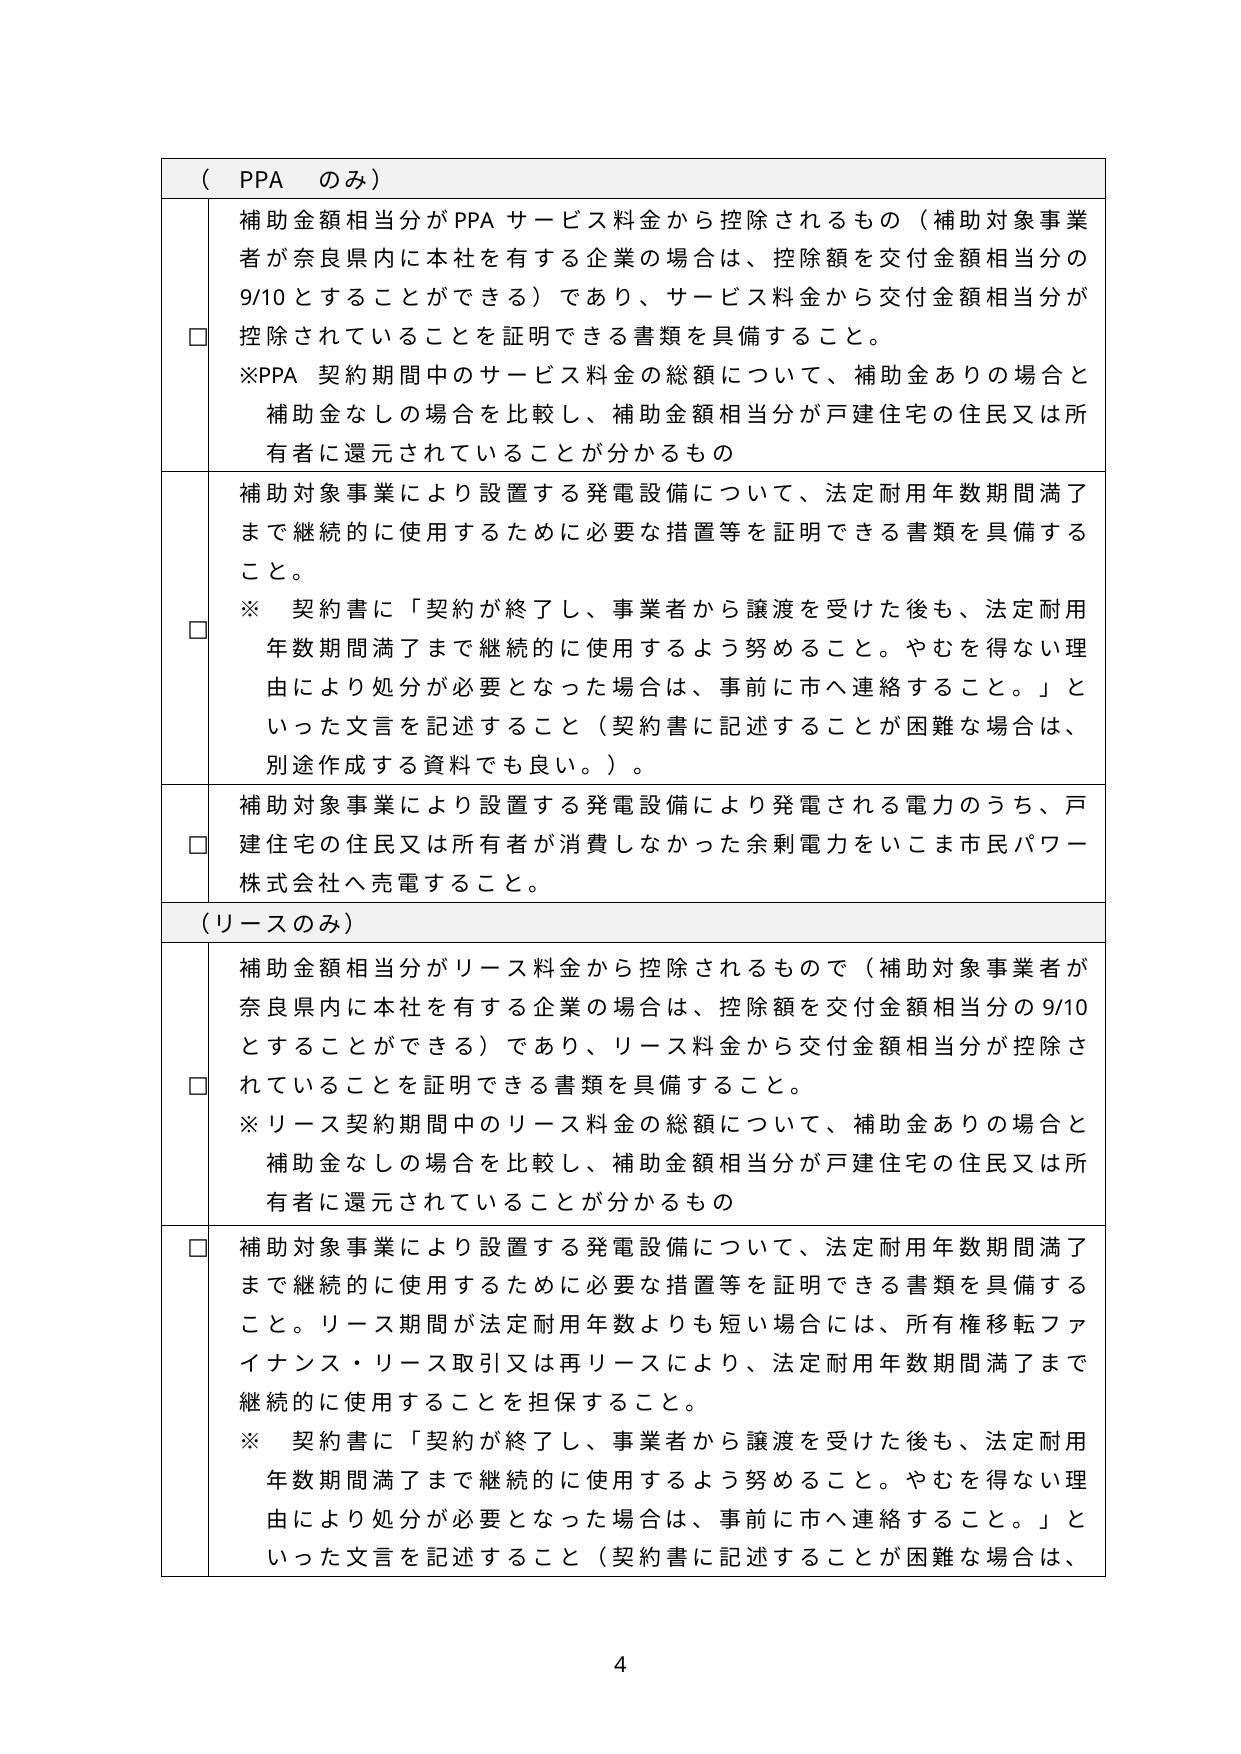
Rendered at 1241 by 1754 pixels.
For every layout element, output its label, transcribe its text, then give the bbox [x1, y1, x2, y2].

table_cell □ [162, 785, 208, 902]
table_cell （リースのみ） [162, 903, 1105, 942]
table_cell 補助金額相当分がPPAサービス料金から控除されるもの（補助対象事業者が奈良県内に本社を有する企業の場合は、控除額を交付金額相当分の9/10とすることができる）であり、サービス料金から交付金額相当分が控除されていることを証明できる書類を具備すること。 ※PPA契約期間中のサービス料金の総額について、補助金ありの場合と補助金なしの場合を比較し、補助金額相当分が戸建住宅の住民又は所有者に還元されていることが分かるもの [209, 199, 1105, 471]
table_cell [209, 1226, 1105, 1576]
table_cell □ [162, 472, 208, 783]
table_cell □ [162, 943, 208, 1225]
table_cell 補助金額相当分がリース料金から控除されるもので（補助対象事業者が奈良県内に本社を有する企業の場合は、控除額を交付金額相当分の9/10とすることができる）であり、リース料金から交付金額相当分が控除されていることを証明できる書類を具備すること。 ※リース契約期間中のリース料金の総額について、補助金ありの場合と補助金なしの場合を比較し、補助金額相当分が戸建住宅の住民又は所有者に還元されていることが分かるもの [209, 943, 1105, 1225]
table_cell （PPAのみ） [162, 159, 1105, 198]
table_cell □ [162, 1226, 208, 1576]
table_cell 補助対象事業により設置する発電設備により発電される電力のうち、戸建住宅の住民又は所有者が消費しなかった余剰電力をいこま市民パワー株式会社へ売電すること。 [209, 785, 1105, 902]
table_cell 補助対象事業により設置する発電設備について、法定耐用年数期間満了まで継続的に使用するために必要な措置等を証明できる書類を具備すること。 ※契約書に「契約が終了し、事業者から譲渡を受けた後も、法定耐用年数期間満了まで継続的に使用するよう努めること。やむを得ない理由により処分が必要となった場合は、事前に市へ連絡すること。」といった文言を記述すること（契約書に記述することが困難な場合は、別途作成する資料でも良い。）。 [209, 472, 1105, 783]
table_cell □ [162, 199, 208, 471]
